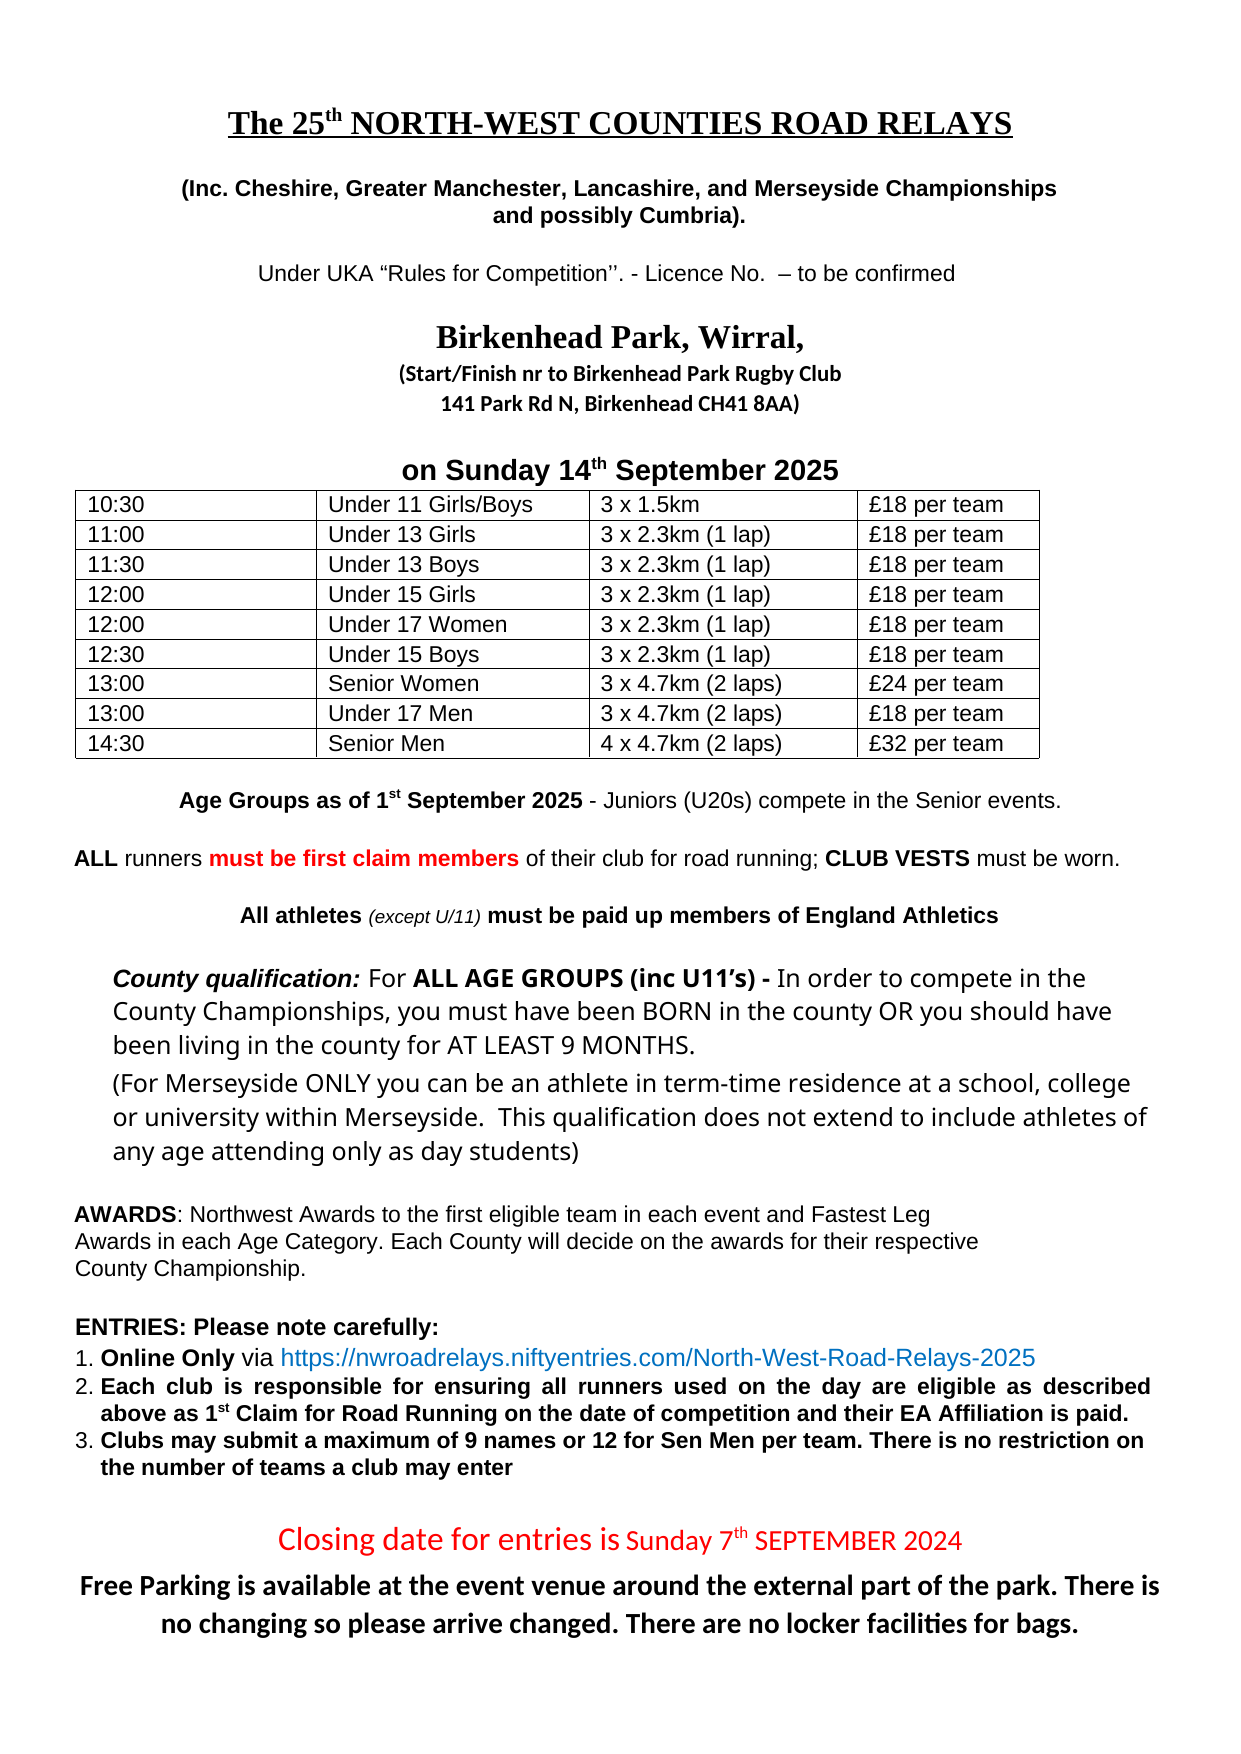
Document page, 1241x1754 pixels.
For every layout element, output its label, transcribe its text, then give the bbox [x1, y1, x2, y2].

table_cell 4 x 4.7km (2 laps) [590, 729, 857, 757]
text ALL runners must be first claim members of their club for road running; CLUB VESTS must be worn. [73, 845, 1140, 872]
text County qualification: For ALL AGE GROUPS (inc U11’s) - In order to compete in the County Championships, you must have been BORN in the county OR you should have been living in the county for AT LEAST 9 MONTHS. [112, 960, 1154, 1061]
text Free Parking is available at the event venue around the external part of the park. There is no changing so please arrive changed. There are no locker facilities for bags. [75, 1567, 1165, 1641]
table_cell Under 13 Girls [317, 521, 589, 549]
table_cell 3 x 2.3km (1 lap) [590, 610, 857, 639]
table_cell £18 per team [858, 521, 1039, 549]
table_cell 11:00 [76, 521, 316, 549]
text The 25th NORTH-WEST COUNTIES ROAD RELAYS [75, 103, 1165, 141]
text Closing date for entries is Sunday 7th SEPTEMBER 2024 [75, 1518, 1165, 1558]
table_cell £18 per team [858, 699, 1039, 728]
table_cell 3 x 2.3km (1 lap) [590, 640, 857, 668]
table_cell Under 17 Men [317, 699, 589, 728]
table_cell £18 per team [858, 550, 1039, 579]
table_header Under 11 Girls/Boys [317, 491, 589, 519]
text All athletes (except U/11) must be paid up members of England Athletics [73, 902, 1165, 929]
subtitle ENTRIES: Please note carefully: [75, 1313, 1165, 1341]
text AWARDS: Northwest Awards to the first eligible team in each event and Fastest Leg Awards in each Age Category. Each County will decide on the awards for their respective County Championship. [73, 1201, 997, 1281]
table_cell £18 per team [858, 580, 1039, 609]
table_cell 14:30 [76, 729, 316, 757]
text Age Groups as of 1st September 2025 - Juniors (U20s) compete in the Senior events. [75, 787, 1165, 813]
text (Start/Finish nr to Birkenhead Park Rugby Club [75, 359, 1165, 387]
text 141 Park Rd N, Birkenhead CH41 8AA) [75, 389, 1165, 417]
list Online Only via https://nwroadrelays.niftyentries.com/North-West-Road-Relays-2025 [75, 1343, 1152, 1372]
table_cell 11:30 [76, 550, 316, 579]
table_cell Under 13 Boys [317, 550, 589, 579]
table_cell Senior Women [317, 669, 589, 698]
text Under UKA “Rules for Competition’’. - Licence No. – to be confirmed [73, 260, 1140, 287]
table_header £18 per team [858, 491, 1039, 519]
table_cell £18 per team [858, 640, 1039, 668]
table_cell £18 per team [858, 610, 1039, 639]
table_cell £24 per team [858, 669, 1039, 698]
table_cell Under 15 Boys [317, 640, 589, 668]
text (For Merseyside ONLY you can be an athlete in term-time residence at a school, college or university within Merseyside. This qualification does not extend to include athletes of any age attending only as day students) [112, 1066, 1154, 1167]
table_cell 12:00 [76, 610, 316, 639]
table_cell Under 17 Women [317, 610, 589, 639]
table_cell 3 x 4.7km (2 laps) [590, 699, 857, 728]
table_cell 3 x 2.3km (1 lap) [590, 550, 857, 579]
text and possibly Cumbria). [73, 202, 1165, 228]
table_cell 13:00 [76, 699, 316, 728]
table_cell 13:00 [76, 669, 316, 698]
table_cell Senior Men [317, 729, 589, 757]
table_cell Under 15 Girls [317, 580, 589, 609]
text Birkenhead Park, Wirral, [75, 318, 1165, 356]
list Clubs may submit a maximum of 9 names or 12 for Sen Men per team. There is no restriction on the number of teams a club may enter [75, 1427, 1152, 1481]
list Each club is responsible for ensuring all runners used on the day are eligible as described above as 1st Claim for Road Running on the date of competition and their EA Affiliation is paid. [75, 1373, 1152, 1426]
table_cell 12:30 [76, 640, 316, 668]
text (Inc. Cheshire, Greater Manchester, Lancashire, and Merseyside Championships [73, 174, 1165, 201]
table_cell £32 per team [858, 729, 1039, 757]
table_header 10:30 [76, 491, 316, 519]
table_cell 3 x 2.3km (1 lap) [590, 521, 857, 549]
subtitle on Sunday 14th September 2025 [75, 453, 1165, 487]
table_cell 3 x 4.7km (2 laps) [590, 669, 857, 698]
table_cell 12:00 [76, 580, 316, 609]
table_cell 3 x 2.3km (1 lap) [590, 580, 857, 609]
table_header 3 x 1.5km [590, 491, 857, 519]
